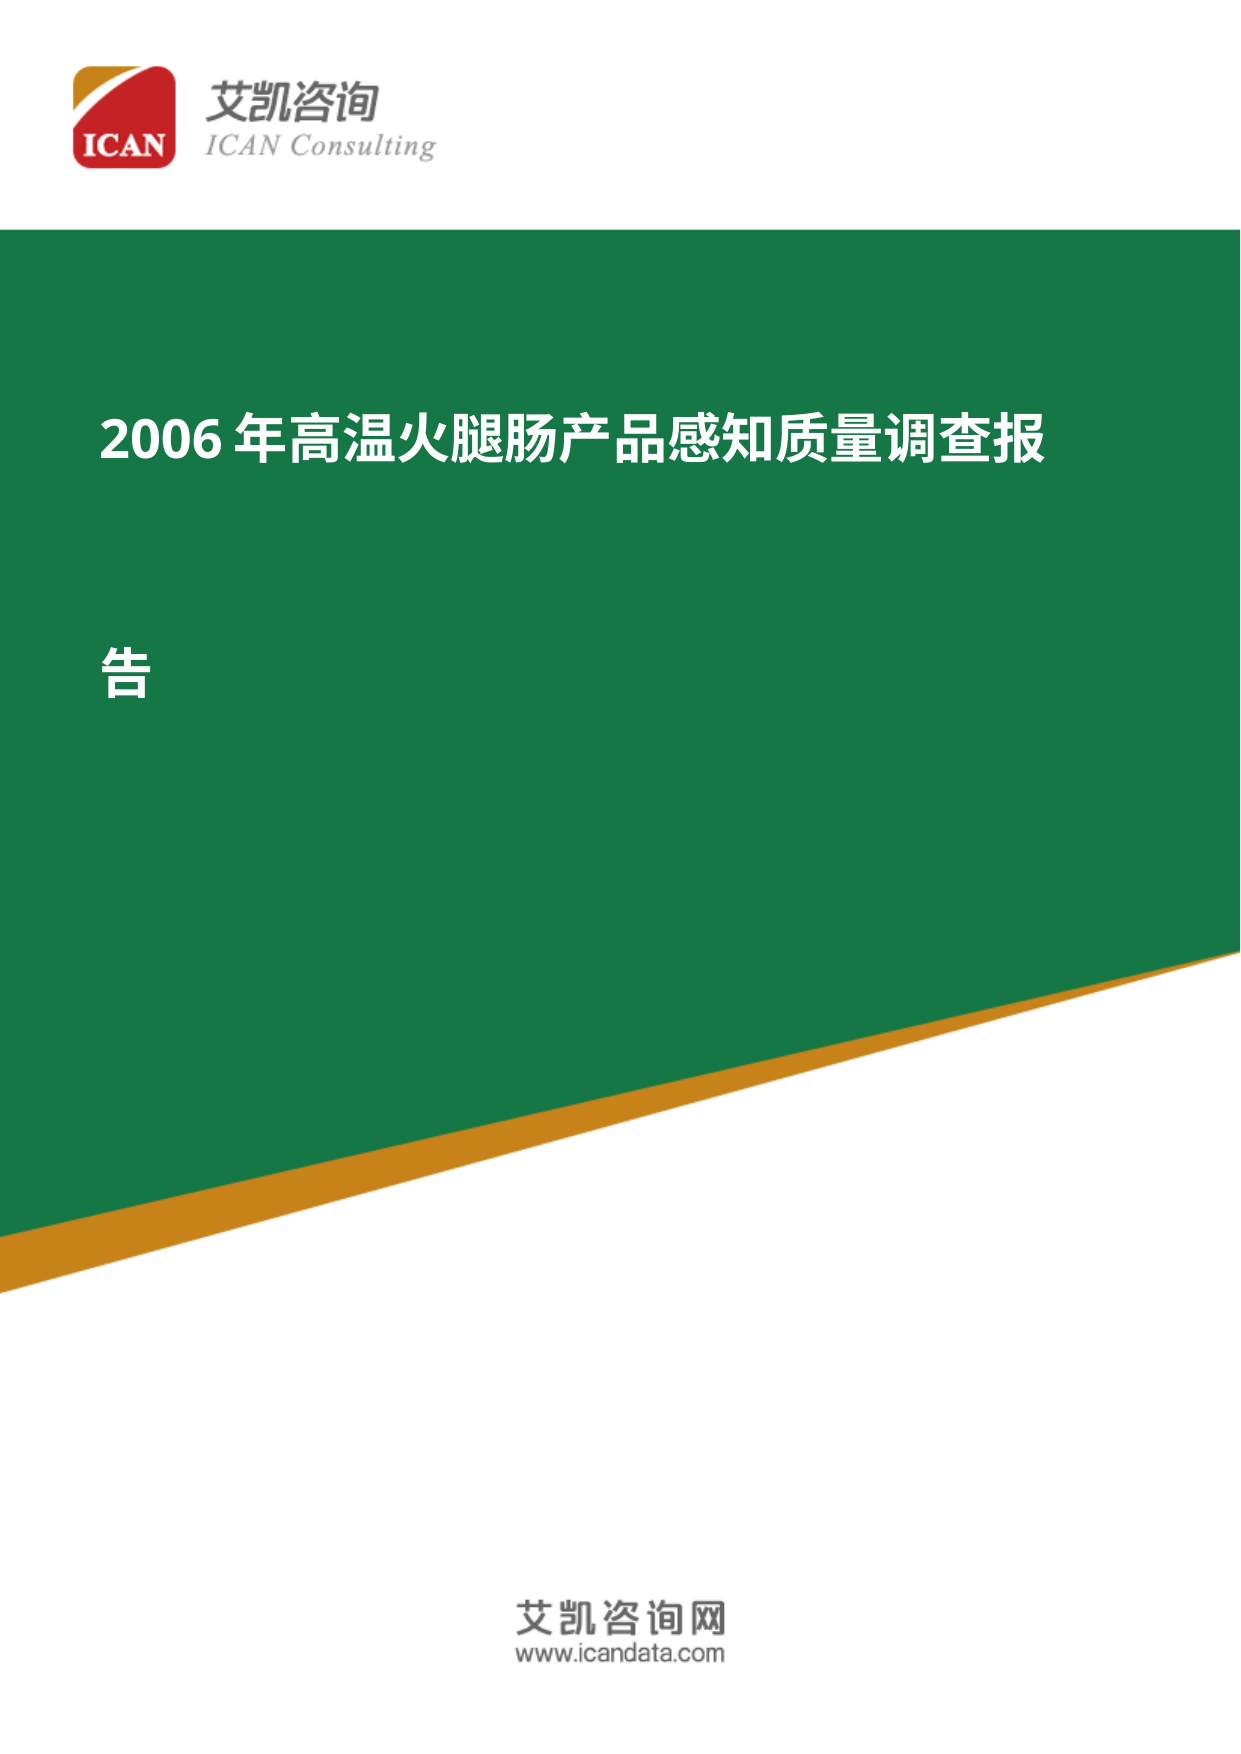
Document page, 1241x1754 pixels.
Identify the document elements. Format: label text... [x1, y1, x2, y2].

picture [0, 5, 1241, 1754]
subtitle 2006年高温火腿肠产品感知质量调查报告 [99, 386, 1053, 718]
